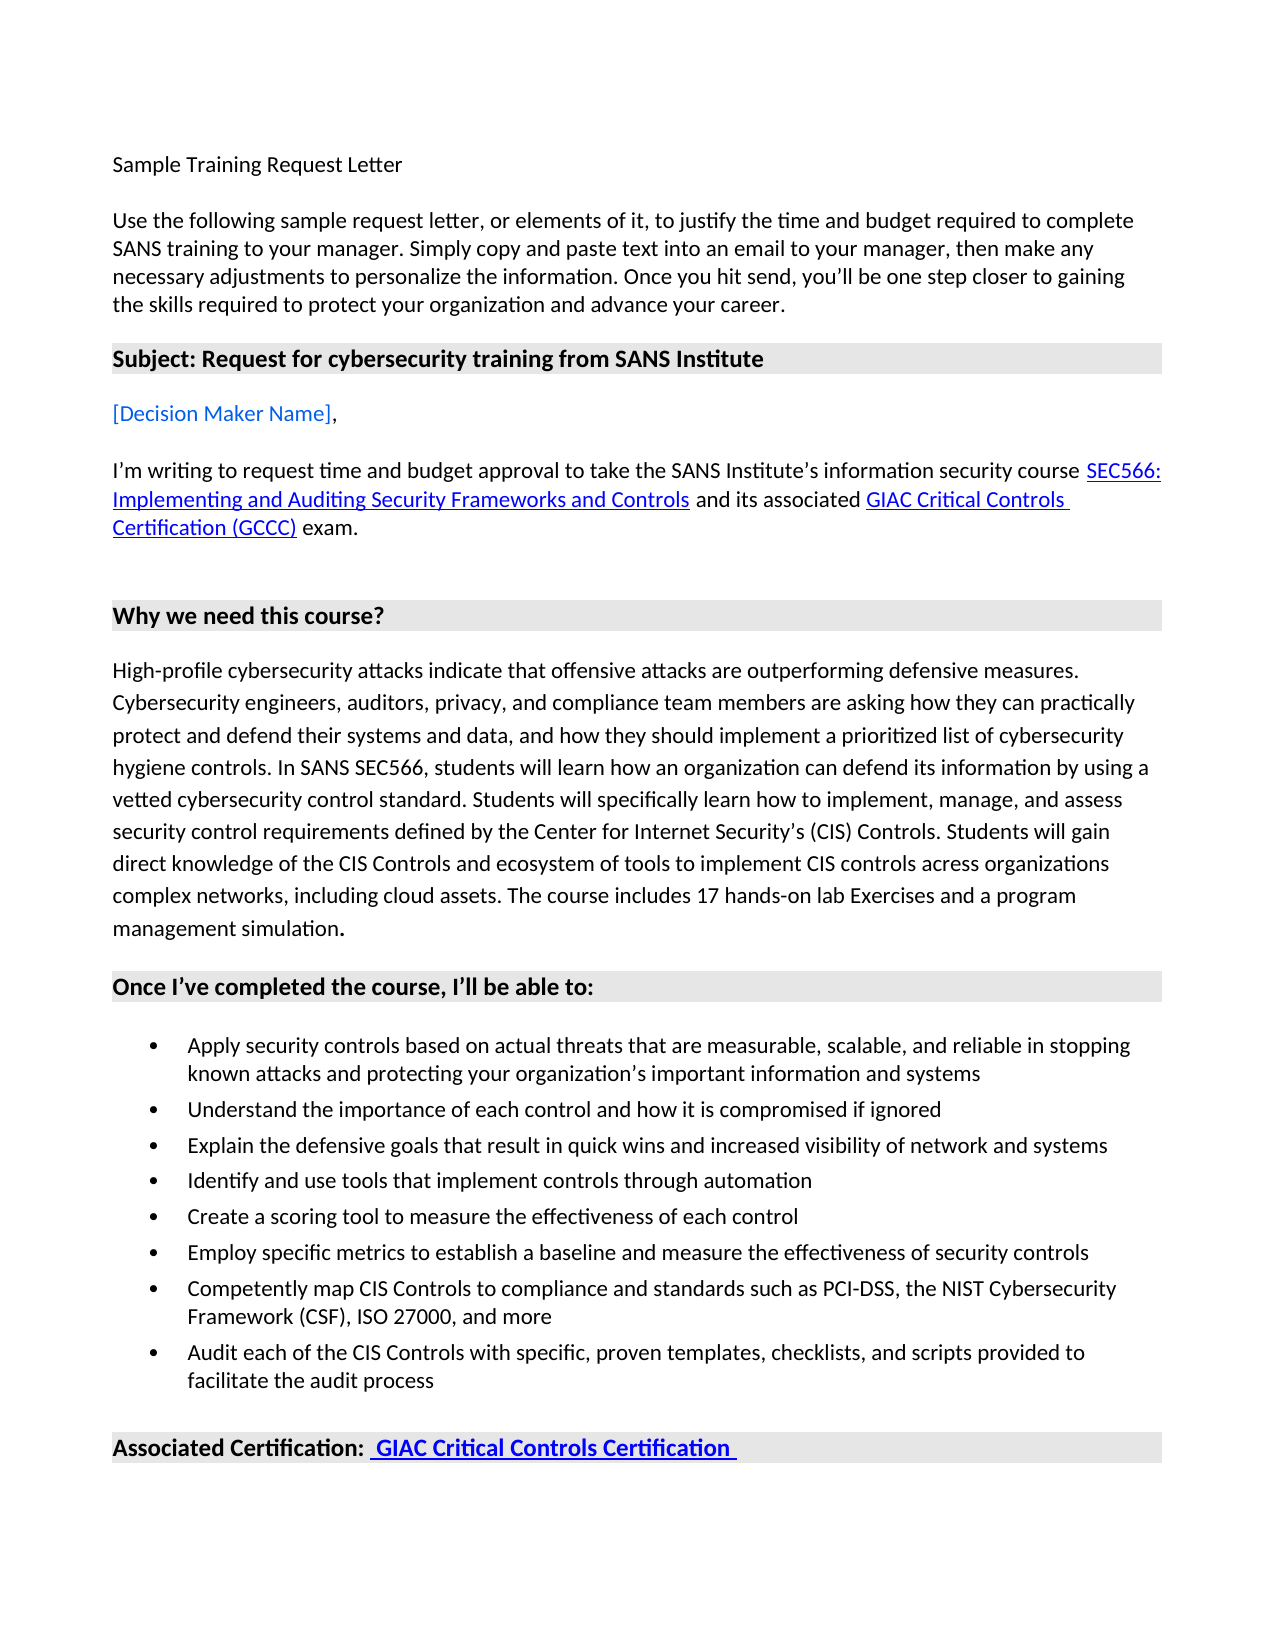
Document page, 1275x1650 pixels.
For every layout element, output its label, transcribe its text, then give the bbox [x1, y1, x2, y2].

list Explain the defensive goals that result in quick wins and increased visibility of network and systems [150, 1131, 1162, 1159]
text Associated Certification: [112, 1432, 1162, 1463]
text Sample Training Request Letter [112, 150, 1162, 178]
text High-profile cybersecurity attacks indicate that offensive attacks are outperforming defensive measures. Cybersecurity engineers, auditors, privacy, and compliance team members are asking how they can practically protect and defend their systems and data, and how they should implement a prioritized list of cybersecurity hygiene controls. In SANS SEC566, students will learn how an organization can defend its information by using a vetted cybersecurity control standard. Students will specifically learn how to implement, manage, and assess security control requirements defined by the Center for Internet Security’s (CIS) Controls. Students will gain direct knowledge of the CIS Controls and ecosystem of tools to implement CIS controls acress organizations complex networks, including cloud assets. The course includes 17 hands-on lab Exercises and a program management simulation. [112, 656, 1162, 942]
list Understand the importance of each control and how it is compromised if ignored [150, 1095, 1162, 1123]
list Employ specific metrics to establish a baseline and measure the effectiveness of security controls [150, 1238, 1162, 1266]
subtitle I’m writing to request time and budget approval to take the SANS Institute’s information security course SEC566: Implementing and Auditing Security Frameworks and Controls and its associated GIAC Critical Controls Certification (GCCC) exam. [112, 457, 1162, 541]
list Identify and use tools that implement controls through automation [150, 1167, 1162, 1195]
list Apply security controls based on actual threats that are measurable, scalable, and reliable in stopping known attacks and protecting your organization’s important information and systems [150, 1031, 1162, 1087]
list Competently map CIS Controls to compliance and standards such as PCI-DSS, the NIST Cybersecurity Framework (CSF), ISO 27000, and more [150, 1274, 1162, 1330]
text Once I’ve completed the course, I’ll be able to: [112, 971, 1162, 1002]
text [Decision Maker Name], [112, 399, 1162, 427]
list Audit each of the CIS Controls with specific, proven templates, checklists, and scripts provided to facilitate the audit process [150, 1338, 1162, 1394]
text Use the following sample request letter, or elements of it, to justify the time and budget required to complete SANS training to your manager. Simply copy and paste text into an email to your manager, then make any necessary adjustments to personalize the information. Once you hit send, you’ll be one step closer to gaining the skills required to protect your organization and advance your career. [112, 206, 1162, 318]
text Subject: Request for cybersecurity training from SANS Institute [112, 343, 1162, 374]
text Why we need this course? [112, 600, 1162, 631]
list Create a scoring tool to measure the effectiveness of each control [150, 1202, 1162, 1231]
